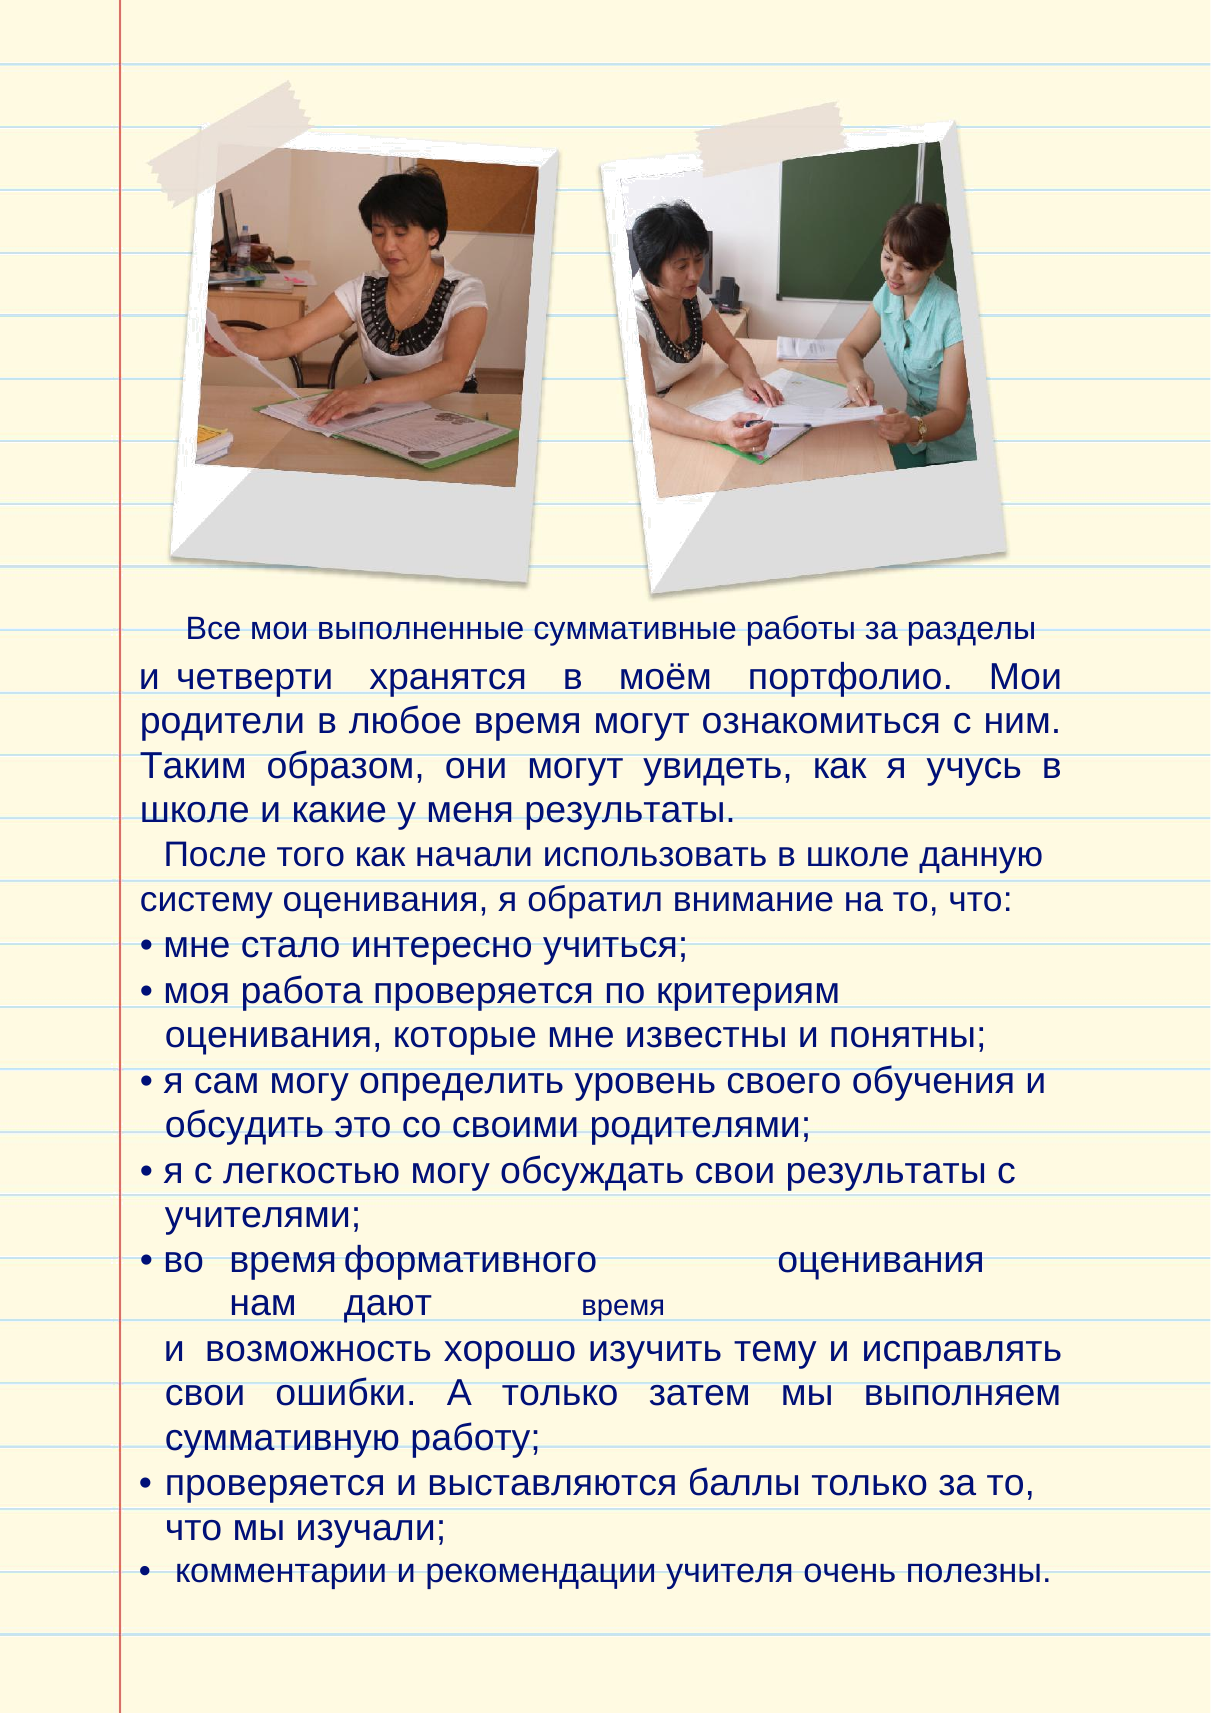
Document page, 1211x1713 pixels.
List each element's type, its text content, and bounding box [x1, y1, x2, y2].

text • во время формативного оценивания нам дают время [139, 1237, 1062, 1323]
list проверяется и выставляются баллы только за то, что мы изучали; [139, 1460, 1062, 1548]
list комментарии и рекомендации учителя очень полезны. [139, 1550, 1062, 1590]
picture [0, 0, 1211, 1713]
list возможность хорошо изучить тему и исправлять свои ошибки. А только затем мы выполняем суммативную работу; [164, 1326, 1062, 1458]
text • моя работа проверяется по критериям оценивания, которые мне известны и понятны; [139, 968, 1062, 1056]
text • я с легкостью могу обсуждать свои результаты с учителями; [139, 1148, 1062, 1235]
list четверти хранятся в моём портфолио. Мои родители в любое время могут ознакомиться с ним. Таким образом, они могут увидеть, как я учусь в школе и какие у меня результаты. [139, 654, 1062, 831]
text • я сам могу определить уровень своего обучения и обсудить это со своими родителями; [139, 1058, 1062, 1145]
text После того как начали использовать в школе данную систему оценивания, я обратил внимание на то, что: [139, 833, 1062, 918]
text Все мои выполненные суммативные работы за разделы [185, 609, 1062, 646]
text • мне стало интересно учиться; [139, 922, 1062, 966]
